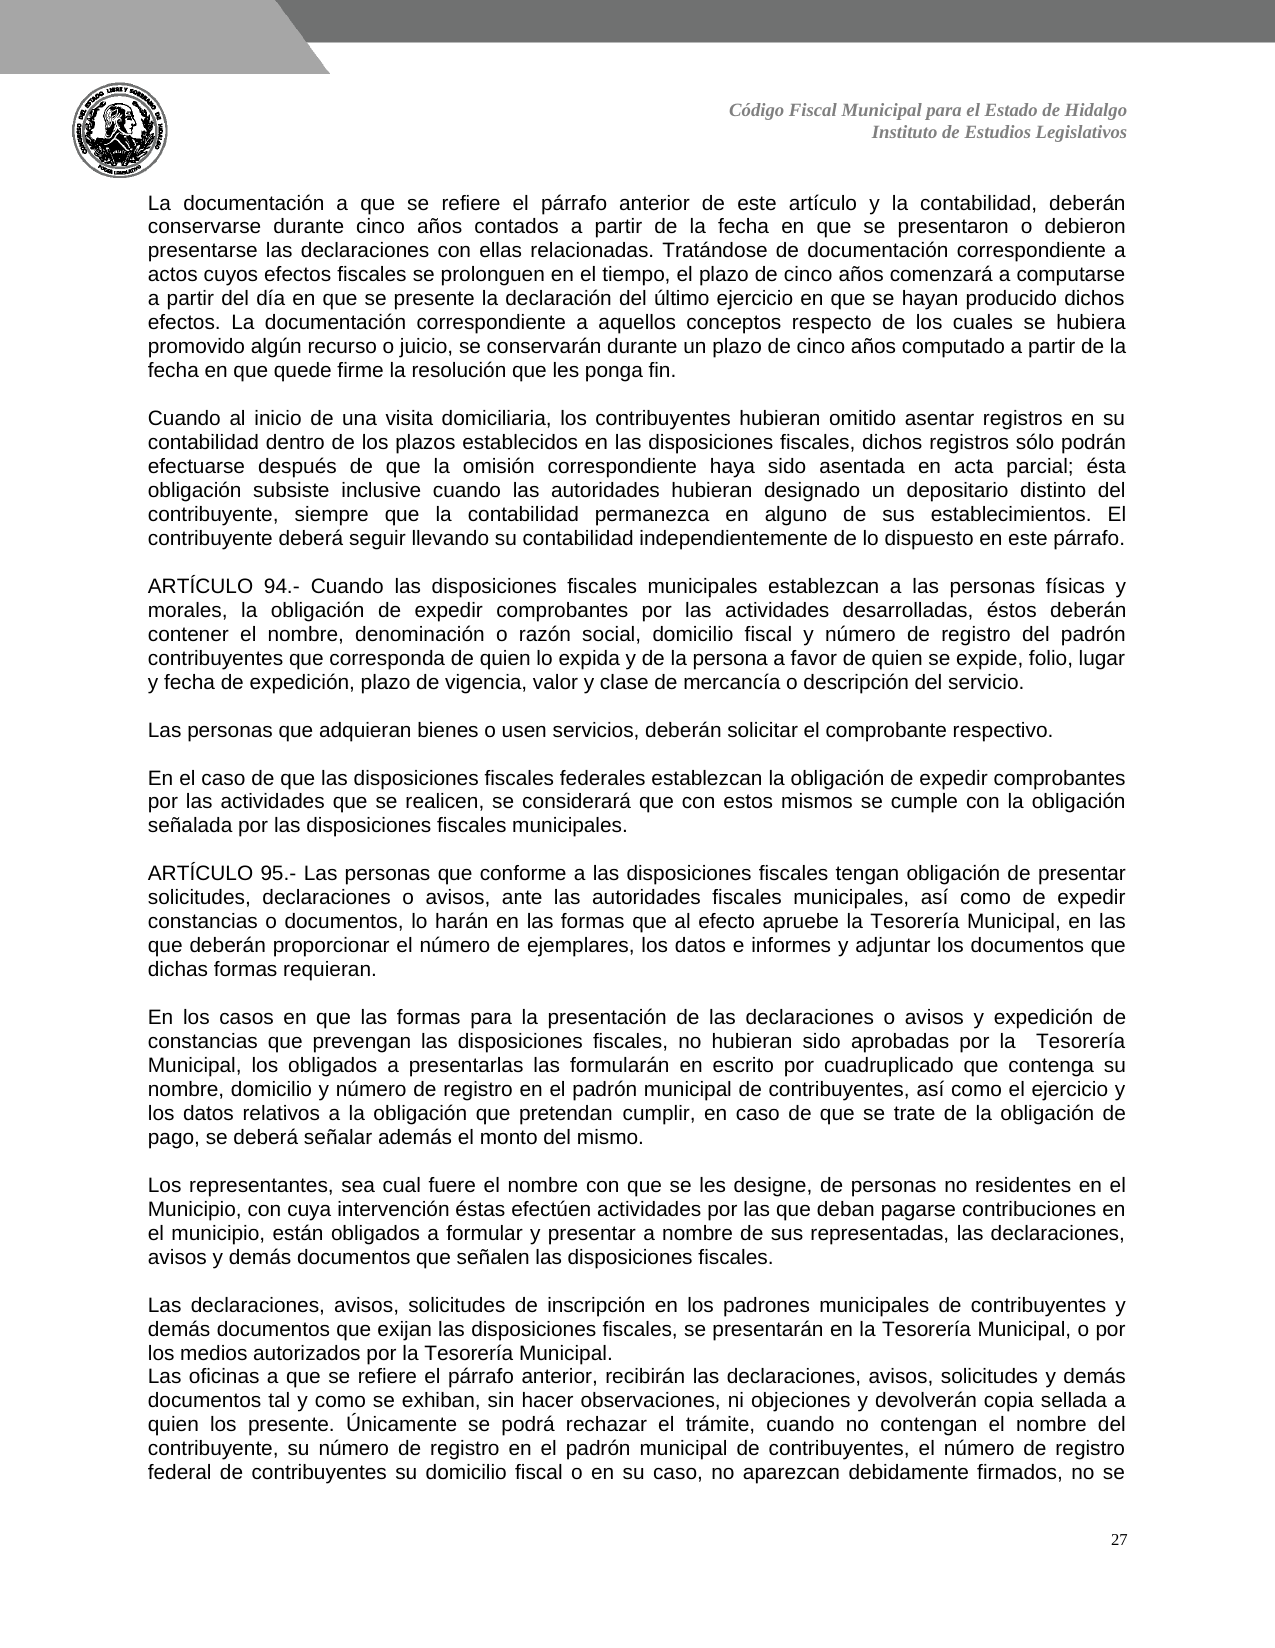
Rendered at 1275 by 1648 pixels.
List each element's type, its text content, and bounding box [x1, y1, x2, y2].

text ARTÍCULO 94.- Cuando las disposiciones fiscales municipales establezcan a las personas físicas y morales, la obligación de expedir comprobantes por las actividades desarrolladas, éstos deberán contener el nombre, denominación o razón social, domicilio fiscal y número de registro del padrón contribuyentes que corresponda de quien lo expida y de la persona a favor de quien se expide, folio, lugar y fecha de expedición, plazo de vigencia, valor y clase de mercancía o descripción del servicio. [148, 574, 1127, 693]
picture [0, 0, 1275, 180]
text ARTÍCULO 95.- Las personas que conforme a las disposiciones fiscales tengan obligación de presentar solicitudes, declaraciones o avisos, ante las autoridades fiscales municipales, así como de expedir constancias o documentos, lo harán en las formas que al efecto apruebe la Tesorería Municipal, en las que deberán proporcionar el número de ejemplares, los datos e informes y adjuntar los documentos que dichas formas requieran. [148, 861, 1127, 981]
text Los representantes, sea cual fuere el nombre con que se les designe, de personas no residentes en el Municipio, con cuya intervención éstas efectúen actividades por las que deban pagarse contribuciones en el municipio, están obligados a formular y presentar a nombre de sus representadas, las declaraciones, avisos y demás documentos que señalen las disposiciones fiscales. [148, 1173, 1127, 1268]
text Las declaraciones, avisos, solicitudes de inscripción en los padrones municipales de contribuyentes y demás documentos que exijan las disposiciones fiscales, se presentarán en la Tesorería Municipal, o por los medios autorizados por la Tesorería Municipal. [148, 1292, 1127, 1364]
text Las personas que adquieran bienes o usen servicios, deberán solicitar el comprobante respectivo. [148, 717, 1127, 741]
text En el caso de que las disposiciones fiscales federales establezcan la obligación de expedir comprobantes por las actividades que se realicen, se considerará que con estos mismos se cumple con la obligación señalada por las disposiciones fiscales municipales. [148, 765, 1127, 837]
text La documentación a que se refiere el párrafo anterior de este artículo y la contabilidad, deberán conservarse durante cinco años contados a partir de la fecha en que se presentaron o debieron presentarse las declaraciones con ellas relacionadas. Tratándose de documentación correspondiente a actos cuyos efectos fiscales se prolonguen en el tiempo, el plazo de cinco años comenzará a computarse a partir del día en que se presente la declaración del último ejercicio en que se hayan producido dichos efectos. La documentación correspondiente a aquellos conceptos respecto de los cuales se hubiera promovido algún recurso o juicio, se conservarán durante un plazo de cinco años computado a partir de la fecha en que quede firme la resolución que les ponga fin. [148, 190, 1127, 382]
text En los casos en que las formas para la presentación de las declaraciones o avisos y expedición de constancias que prevengan las disposiciones fiscales, no hubieran sido aprobadas por la Tesorería Municipal, los obligados a presentarlas las formularán en escrito por cuadruplicado que contenga su nombre, domicilio y número de registro en el padrón municipal de contribuyentes, así como el ejercicio y los datos relativos a la obligación que pretendan cumplir, en caso de que se trate de la obligación de pago, se deberá señalar además el monto del mismo. [148, 1005, 1127, 1149]
text Cuando al inicio de una visita domiciliaria, los contribuyentes hubieran omitido asentar registros en su contabilidad dentro de los plazos establecidos en las disposiciones fiscales, dichos registros sólo podrán efectuarse después de que la omisión correspondiente haya sido asentada en acta parcial; ésta obligación subsiste inclusive cuando las autoridades hubieran designado un depositario distinto del contribuyente, siempre que la contabilidad permanezca en alguno de sus establecimientos. El contribuyente deberá seguir llevando su contabilidad independientemente de lo dispuesto en este párrafo. [148, 406, 1127, 550]
